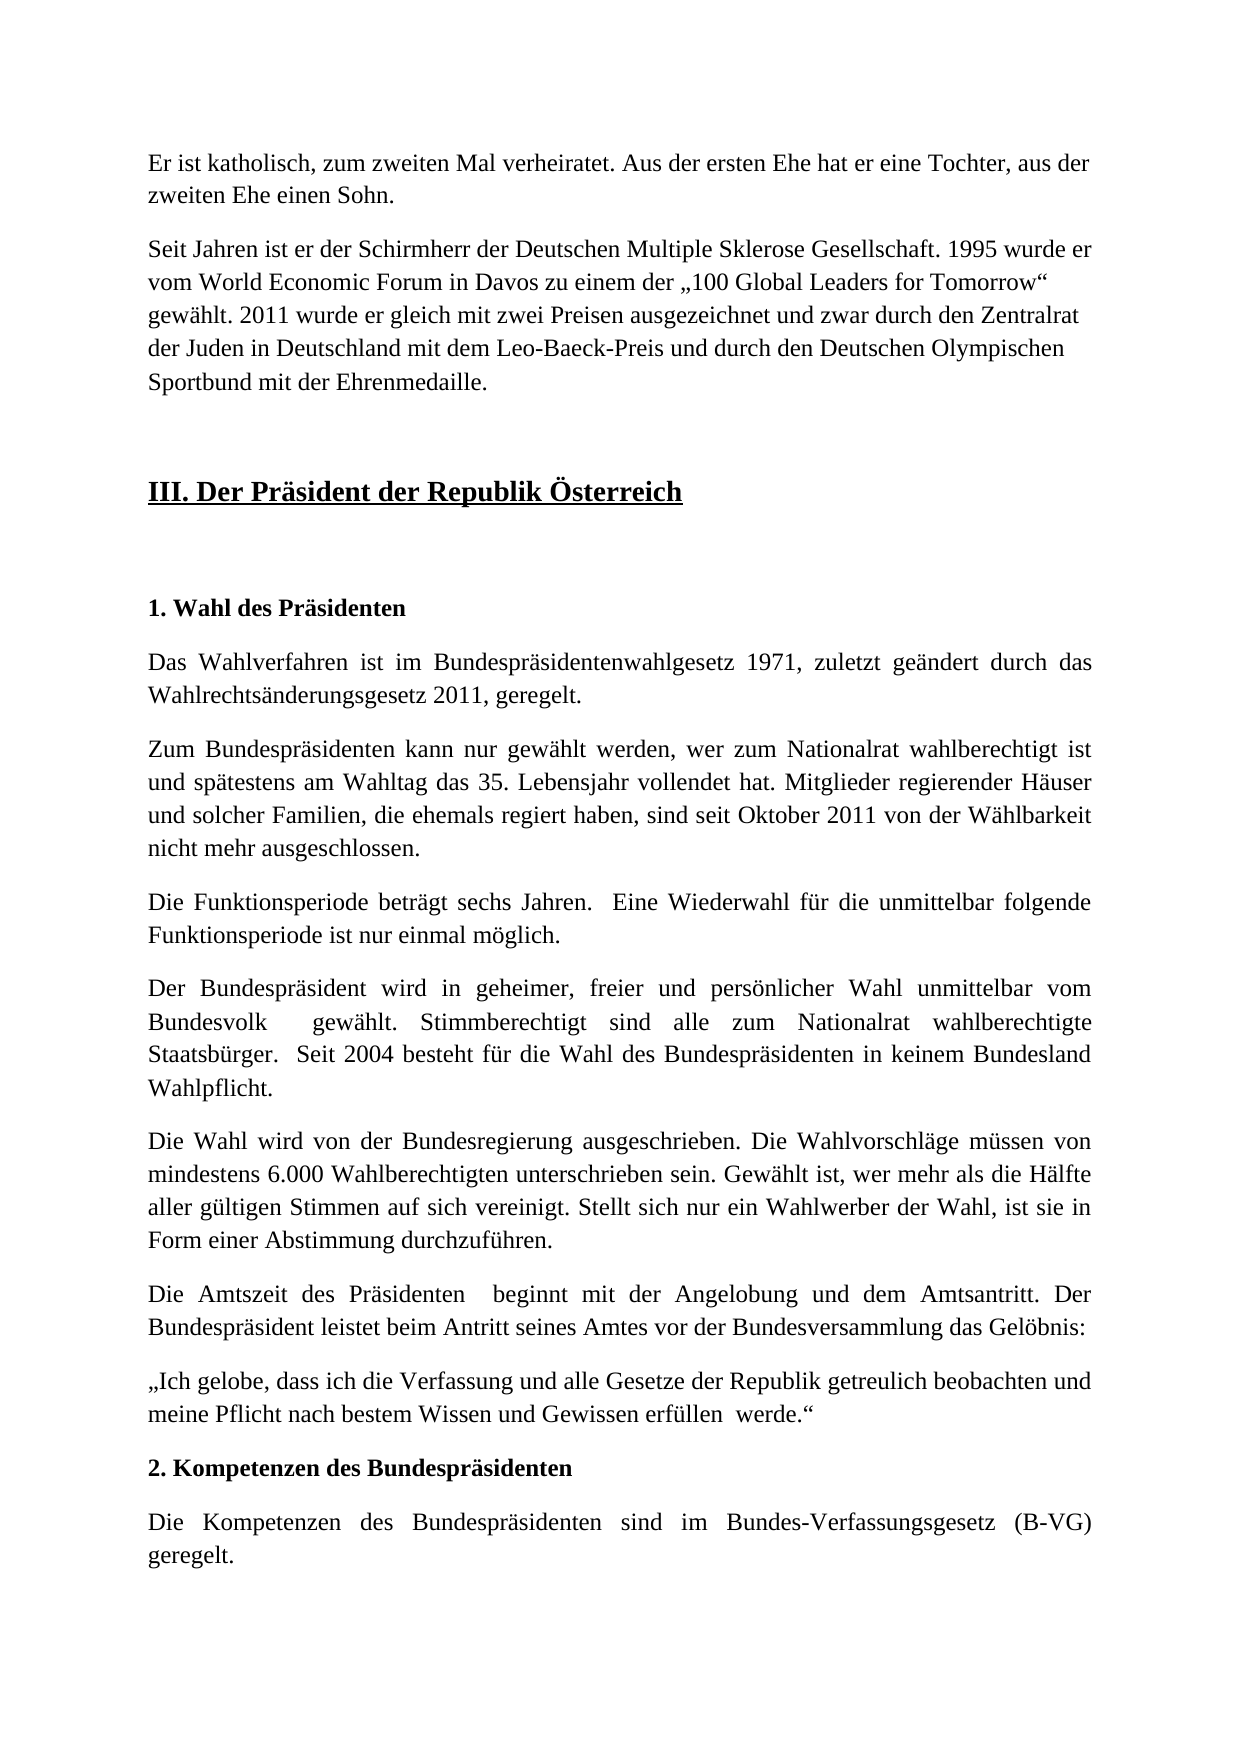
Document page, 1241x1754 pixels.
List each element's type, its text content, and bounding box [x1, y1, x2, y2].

text Die Kompetenzen des Bundespräsidenten sind im Bundes-Verfassungsgesetz (B-VG) geregelt. [148, 1507, 1093, 1569]
text Die Amtszeit des Präsidenten beginnt mit der Angelobung und dem Amtsantritt. Der Bundespräsident leistet beim Antritt seines Amtes vor der Bundesversammlung das Gelöbnis: [148, 1279, 1093, 1341]
text Das Wahlverfahren ist im Bundespräsidentenwahlgesetz 1971, zuletzt geändert durch das Wahlrechtsänderungsgesetz 2011, geregelt. [148, 647, 1093, 709]
text 1. Wahl des Präsidenten [148, 593, 1093, 622]
text Der Bundespräsident wird in geheimer, freier und persönlicher Wahl unmittelbar vom Bundesvolk gewählt. Stimmberechtigt sind alle zum Nationalrat wahlberechtigte Staatsbürger. Seit 2004 besteht für die Wahl des Bundespräsidenten in keinem Bundesland Wahlpflicht. [148, 973, 1093, 1101]
text Er ist katholisch, zum zweiten Mal verheiratet. Aus der ersten Ehe hat er eine Tochter, aus der zweiten Ehe einen Sohn. [148, 148, 1093, 209]
text III. Der Präsident der Republik Österreich [148, 474, 1093, 508]
text Seit Jahren ist er der Schirmherr der Deutschen Multiple Sklerose Gesellschaft. 1995 wurde er vom World Economic Forum in Davos zu einem der „100 Global Leaders for Tomorrow“ gewählt. 2011 wurde er gleich mit zwei Preisen ausgezeichnet und zwar durch den Zentralrat der Juden in Deutschland mit dem Leo-Baeck-Preis und durch den Deutschen Olympischen Sportbund mit der Ehrenmedaille. [148, 234, 1093, 395]
text „Ich gelobe, dass ich die Verfassung und alle Gesetze der Republik getreulich beobachten und meine Pflicht nach bestem Wissen und Gewissen erfüllen werde.“ [148, 1366, 1093, 1428]
text Die Funktionsperiode beträgt sechs Jahren. Eine Wiederwahl für die unmittelbar folgende Funktionsperiode ist nur einmal möglich. [148, 887, 1093, 948]
text Zum Bundespräsidenten kann nur gewählt werden, wer zum Nationalrat wahlberechtigt ist und spätestens am Wahltag das 35. Lebensjahr vollendet hat. Mitglieder regierender Häuser und solcher Familien, die ehemals regiert haben, sind seit Oktober 2011 von der Wählbarkeit nicht mehr ausgeschlossen. [148, 734, 1093, 862]
text 2. Kompetenzen des Bundespräsidenten [148, 1453, 1093, 1482]
text Die Wahl wird von der Bundesregierung ausgeschrieben. Die Wahlvorschläge müssen von mindestens 6.000 Wahlberechtigten unterschrieben sein. Gewählt ist, wer mehr als die Hälfte aller gültigen Stimmen auf sich vereinigt. Stellt sich nur ein Wahlwerber der Wahl, ist sie in Form einer Abstimmung durchzuführen. [148, 1126, 1093, 1254]
